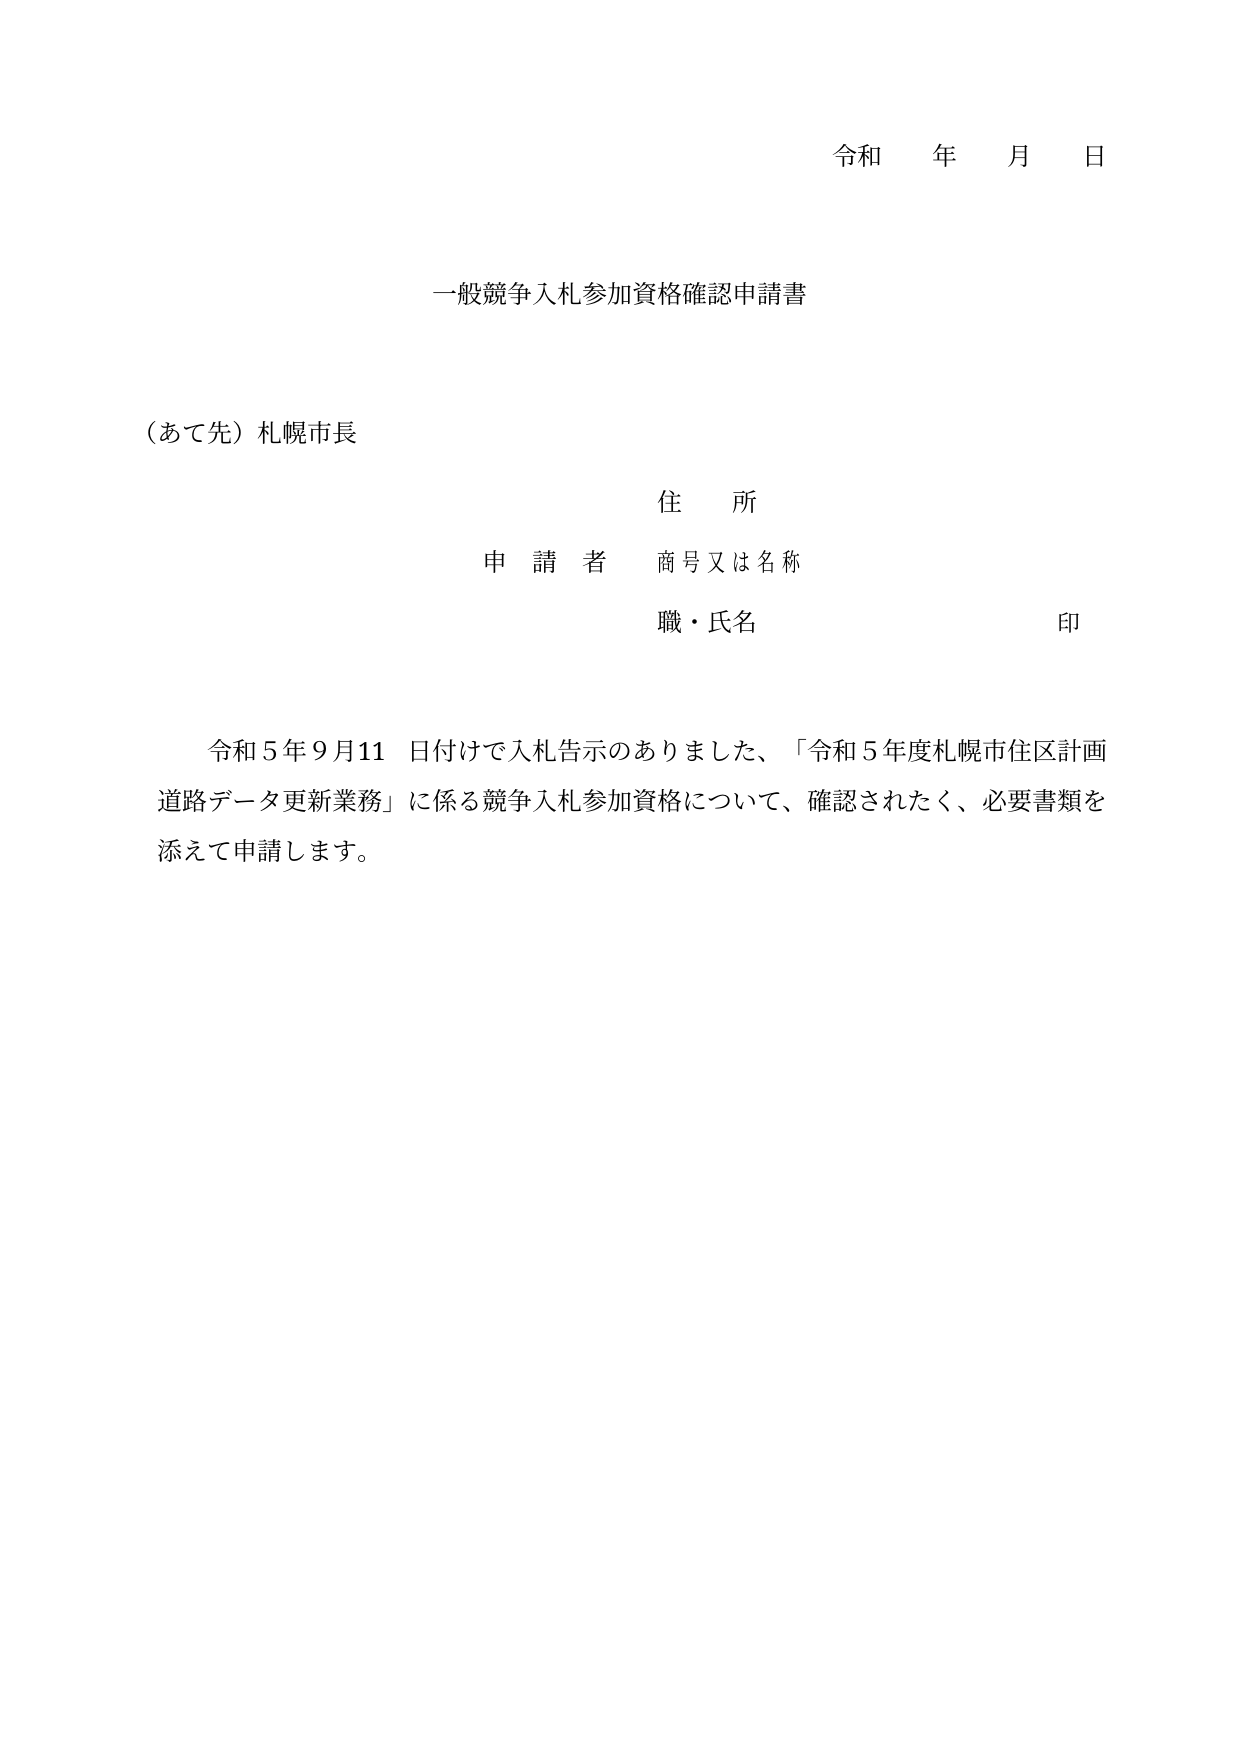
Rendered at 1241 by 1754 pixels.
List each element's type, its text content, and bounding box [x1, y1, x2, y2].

text 一般競争入札参加資格確認申請書 [133, 268, 1108, 318]
text （あて先）札幌市長 [133, 407, 1108, 457]
text 住 所 [133, 476, 1108, 526]
text 令和５年９月11日付けで入札告示のありました、「令和５年度札幌市住区計画道路データ更新業務」に係る競争入札参加資格について、確認されたく、必要書類を添えて申請します。 [158, 725, 1108, 874]
text 職・氏名 印 [133, 596, 1108, 646]
text 令和 年 月 日 [133, 130, 1108, 180]
text 申 請 者 商号又は名称 [133, 536, 1108, 586]
